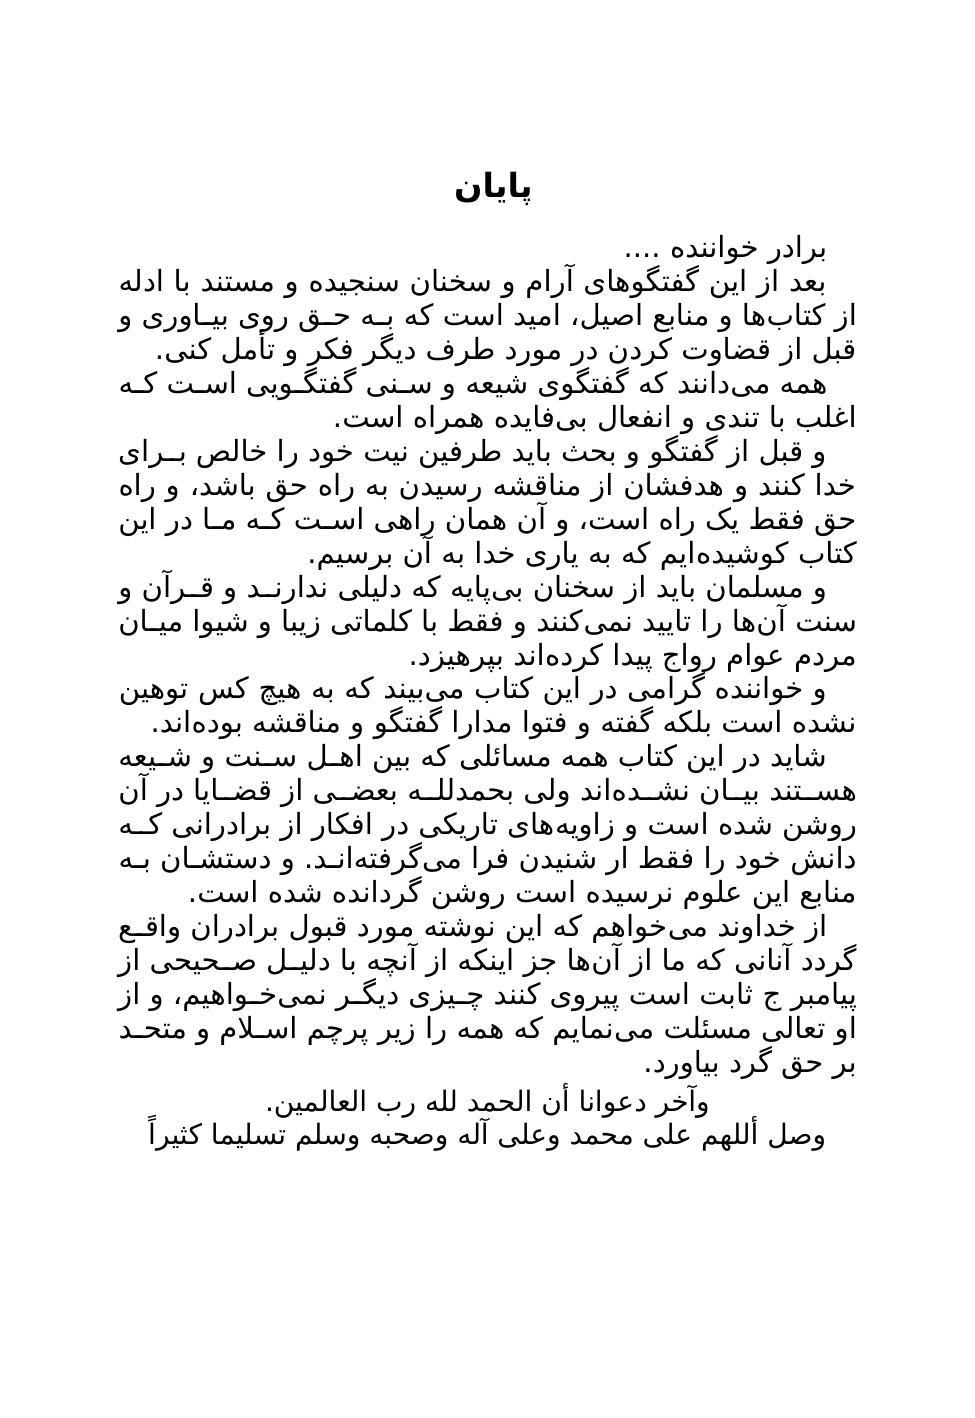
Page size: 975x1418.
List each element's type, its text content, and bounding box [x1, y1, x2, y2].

text وآخر دعوانا أن الحمد لله رب العالمین. [118, 1086, 857, 1118]
text و قبل از گفتگو و بحث باید طرفین نیت خود را خالص برای خدا کنند و هدفشان از مناقشه رسیدن به راه حق باشد، و راه حق فقط یک راه است، و آن همان راهی است که ما در این کتاب کوشیده‌‌ایم که به یاری خدا به آن برسیم. [118, 434, 857, 570]
text وصل أللهم على محمد وعلى آله وصحبه وسلم تسلیما کثیراً [118, 1118, 857, 1151]
text و خواننده گرامی در این کتاب می‌بیند که به هیچ کس توهین نشده است بلکه گفته و فتوا مدارا گفتگو و مناقشه بوده‌‌اند. [118, 672, 857, 740]
text همه می‌‌دانند که گفتگوی شیعه و سنی گفتگویی است که اغلب با تندی و انفعال بی‌فایده همراه است. [118, 366, 857, 434]
text و مسلمان باید از سخنان بی‌پایه که دلیلی ندارند و قرآن و سنت آن‌ها را تایید نمی‌کنند و فقط با کلماتی زیبا و شیوا میان مردم عوام رواج پیدا کرده‌اند بپرهیزد. [118, 570, 857, 672]
text بعد از این گفتگوهای آرام و سخنان سنجیده و مستند با ادله از کتاب‌ها و منابع اصیل، امید است که به حق روی بیاوری و قبل از قضاوت کردن در مورد طرف دیگر فکر و تأمل کنی. [118, 264, 857, 366]
text پایان [118, 167, 857, 205]
text از خداوند می‌خواهم که این نوشته مورد قبول برادران واقع گردد آنانی که ما از آن‌ها جز اینکه از آنچه با دلیل صحیحی از پیامبر ج ثابت است پیروی کنند چیزی دیگر نمی‌خواهیم، و از او تعالی مسئلت می‌نمایم که همه را زیر پرچم اسلام و متحد بر حق گرد بیاورد. [118, 909, 857, 1079]
text شاید در این کتاب همه مسائلی که بین اهل سنت و شیعه هستند بیان نشده‌‌اند ولی بحمدلله بعضی از قضایا در آن روشن شده است و زاویه‌‌های تاریکی در افکار از برادرانی که دانش خود را فقط ار شنیدن فرا می‌گرفته‌‌اند. و دستشان به منابع این علوم نرسیده است روشن گردانده شده است. [118, 740, 857, 909]
text برادر خواننده .... [118, 230, 857, 264]
